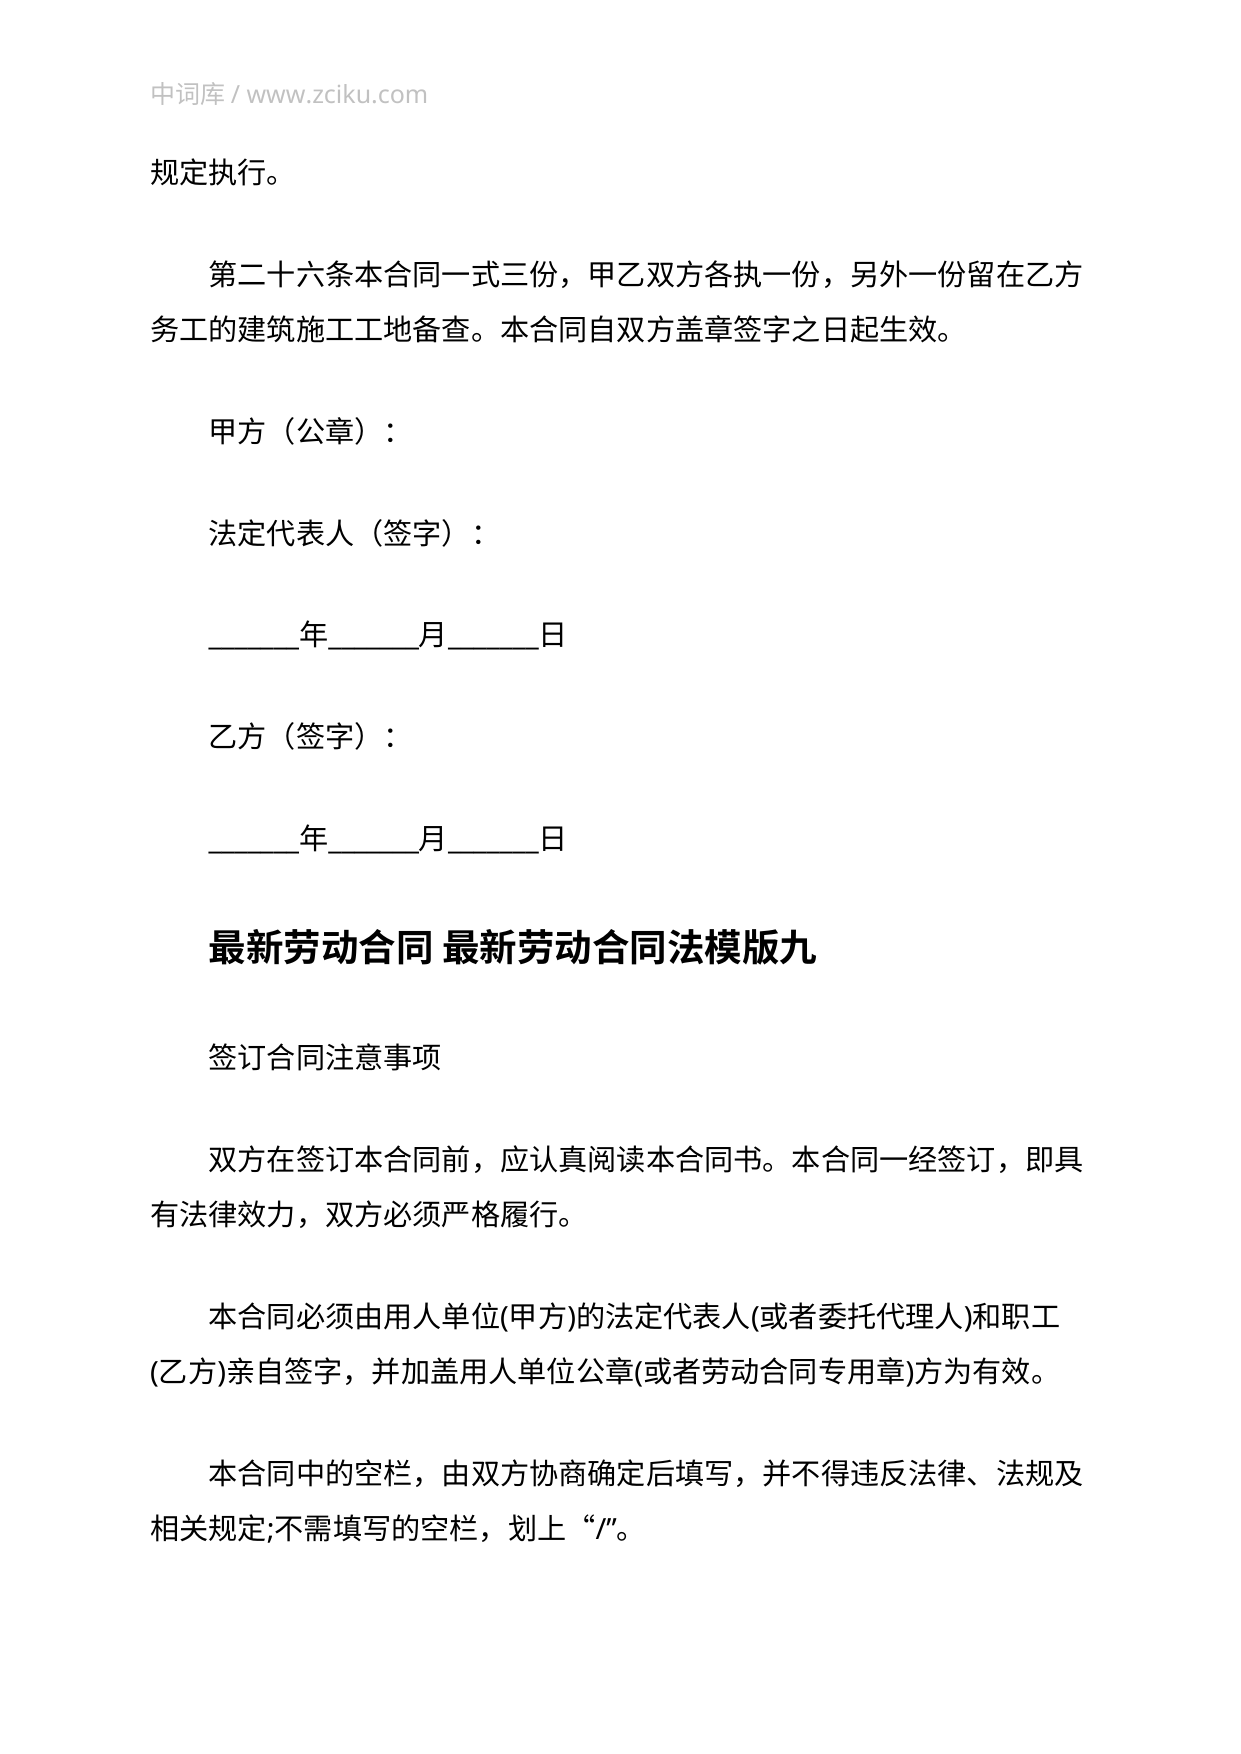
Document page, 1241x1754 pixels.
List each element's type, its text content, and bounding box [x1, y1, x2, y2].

text _______年_______月_______日 [150, 816, 1090, 858]
text 甲方（公章）： [150, 408, 1090, 451]
text 乙方（签字）： [150, 714, 1090, 756]
text 最新劳动合同 最新劳动合同法模版九 [150, 918, 1090, 972]
text 本合同必须由用人单位(甲方)的法定代表人(或者委托代理人)和职工(乙方)亲自签字，并加盖用人单位公章(或者劳动合同专用章)方为有效。 [150, 1293, 1090, 1391]
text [150, 150, 1090, 192]
text _______年_______月_______日 [150, 612, 1090, 654]
text 法定代表人（签字）： [150, 510, 1090, 552]
text 第二十六条本合同一式三份，甲乙双方各执一份，另外一份留在乙方务工的建筑施工工地备查。本合同自双方盖章签字之日起生效。 [150, 252, 1090, 349]
text 签订合同注意事项 [150, 1035, 1090, 1077]
text 本合同中的空栏，由双方协商确定后填写，并不得违反法律、法规及相关规定;不需填写的空栏，划上“/”。 [150, 1451, 1090, 1548]
text 双方在签订本合同前，应认真阅读本合同书。本合同一经签订，即具有法律效力，双方必须严格履行。 [150, 1137, 1090, 1234]
